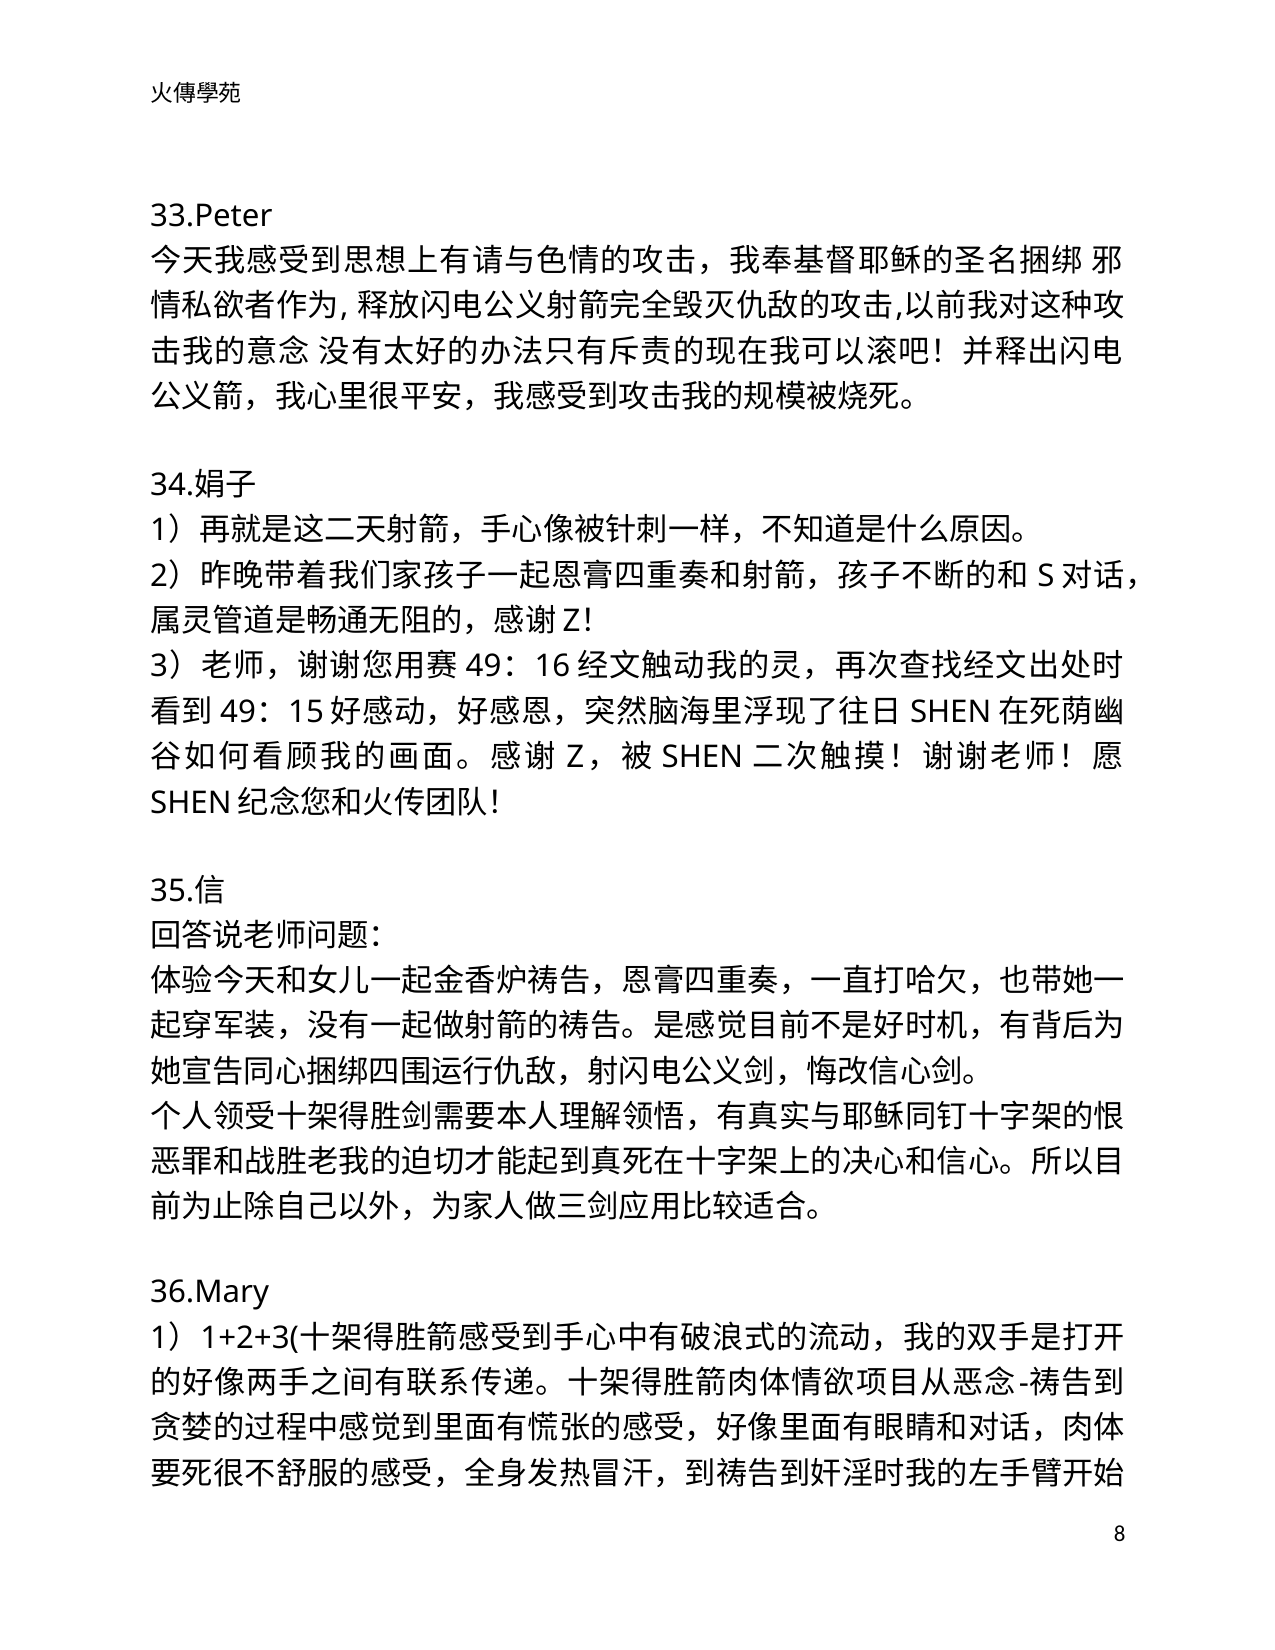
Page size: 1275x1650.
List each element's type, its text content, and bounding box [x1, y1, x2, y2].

text 36.Mary [150, 1269, 1125, 1312]
text 33.Peter [150, 193, 1125, 235]
text 3）老师，谢谢您用赛49：16经文触动我的灵，再次查找经文出处时看到49：15好感动，好感恩，突然脑海里浮现了往日SHEN在死荫幽谷如何看顾我的画面。感谢Z，被SHEN二次触摸！谢谢老师！愿SHEN纪念您和火传团队！ [150, 641, 1125, 822]
text 2）昨晚带着我们家孩子一起恩膏四重奏和射箭，孩子不断的和S对话，属灵管道是畅通无阻的，感谢Z！ [150, 550, 1125, 641]
text 34.娟子 [150, 459, 1125, 504]
text 体验今天和女儿一起金香炉祷告，恩膏四重奏，一直打哈欠，也带她一起穿军装，没有一起做射箭的祷告。是感觉目前不是好时机，有背后为她宣告同心捆绑四围运行仇敌，射闪电公义剑，悔改信心剑。 [150, 955, 1125, 1091]
text 1）再就是这二天射箭，手心像被针刺一样，不知道是什么原因。 [150, 504, 1125, 550]
text 今天我感受到思想上有请与色情的攻击，我奉基督耶稣的圣名捆绑 邪情私欲者作为, 释放闪电公义射箭完全毁灭仇敌的攻击,以前我对这种攻击我的意念 没有太好的办法只有斥责的现在我可以滚吧！并释出闪电公义箭，我心里很平安，我感受到攻击我的规模被烧死。 [150, 235, 1125, 416]
text 35.信 [150, 865, 1125, 910]
text 回答说老师问题： [150, 910, 1125, 955]
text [150, 1312, 1125, 1493]
text 个人领受十架得胜剑需要本人理解领悟，有真实与耶稣同钉十字架的恨恶罪和战胜老我的迫切才能起到真死在十字架上的决心和信心。所以目前为止除自己以外，为家人做三剑应用比较适合。 [150, 1091, 1125, 1227]
